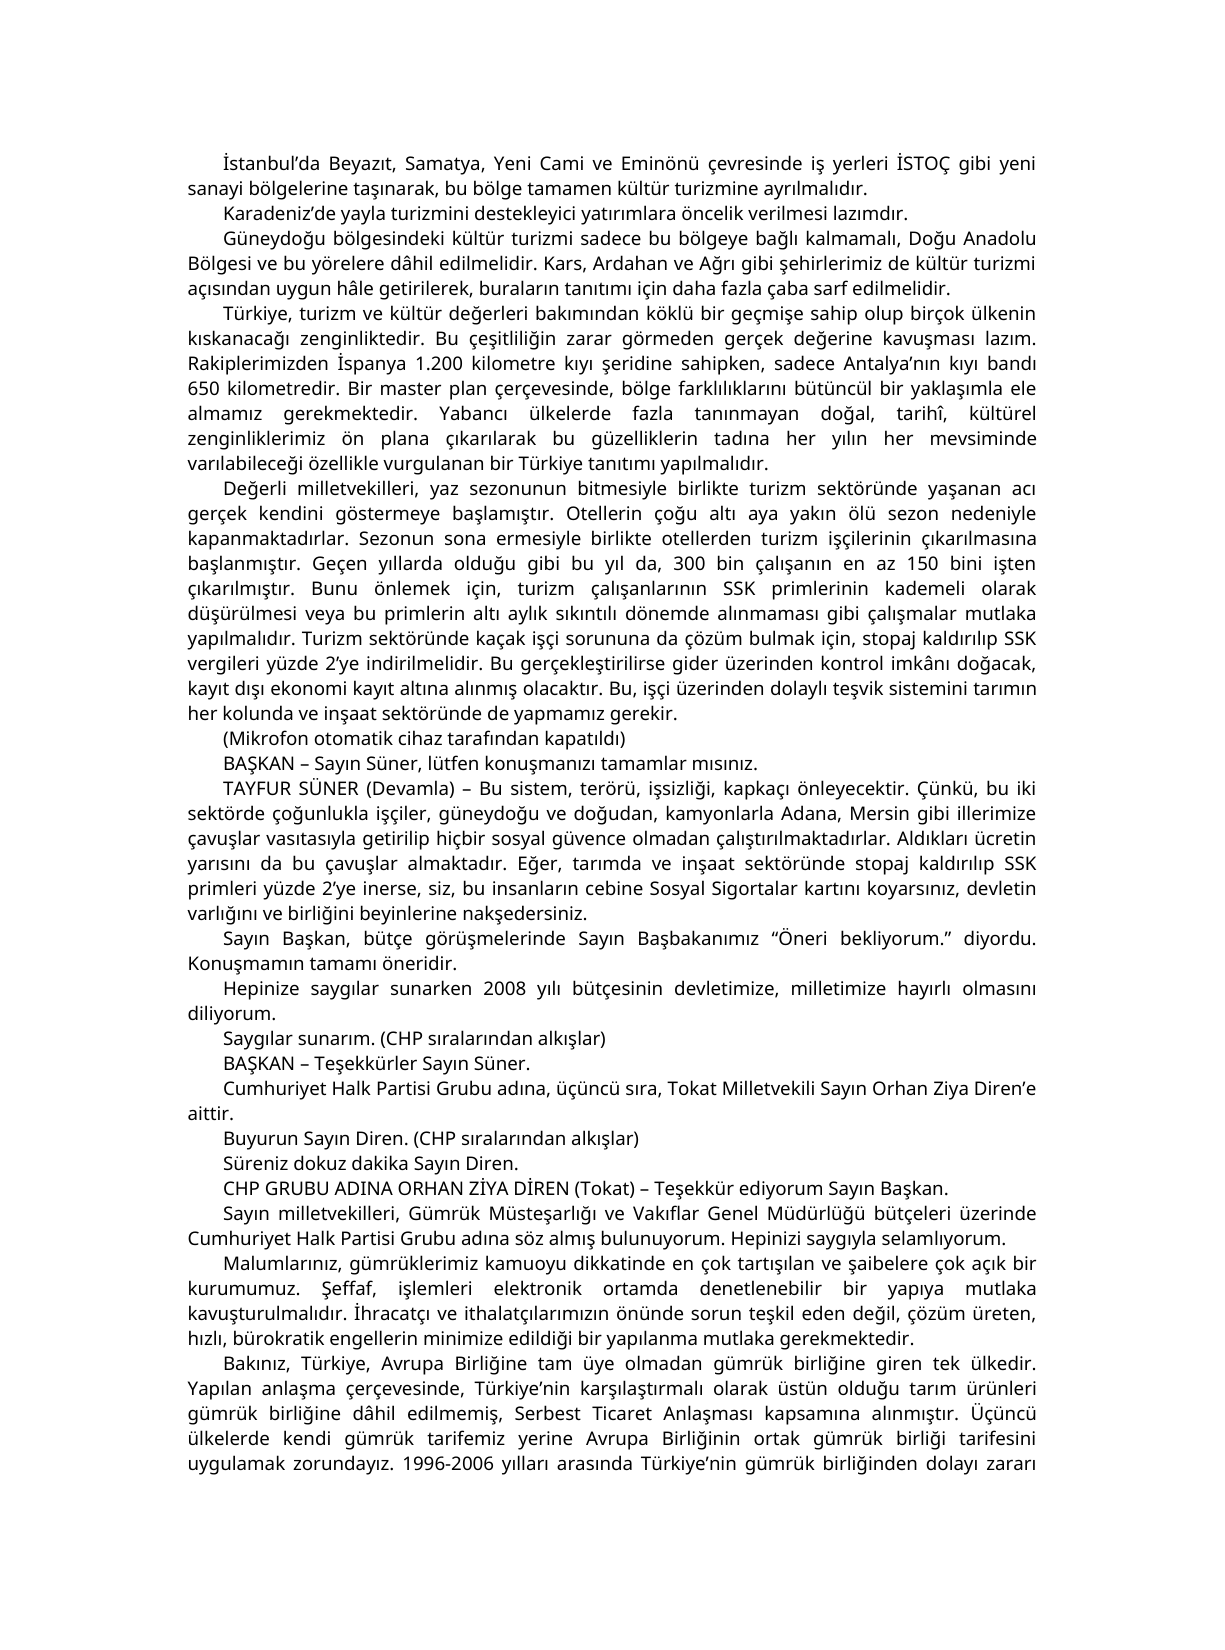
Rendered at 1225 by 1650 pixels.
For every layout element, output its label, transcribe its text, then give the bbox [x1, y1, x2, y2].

text CHP GRUBU ADINA ORHAN ZİYA DİREN (Tokat) – Teşekkür ediyorum Sayın Başkan. [187, 1175, 1037, 1200]
text TAYFUR SÜNER (Devamla) – Bu sistem, terörü, işsizliği, kapkaçı önleyecektir. Çünkü, bu iki sektörde çoğunlukla işçiler, güneydoğu ve doğudan, kamyonlarla Adana, Mersin gibi illerimize çavuşlar vasıtasıyla getirilip hiçbir sosyal güvence olmadan çalıştırılmaktadırlar. Aldıkları ücretin yarısını da bu çavuşlar almaktadır. Eğer, tarımda ve inşaat sektöründe stopaj kaldırılıp SSK primleri yüzde 2’ye inerse, siz, bu insanların cebine Sosyal Sigortalar kartını koyarsınız, devletin varlığını ve birliğini beyinlerine nakşedersiniz. [187, 775, 1037, 925]
text Hepinize saygılar sunarken 2008 yılı bütçesinin devletimize, milletimize hayırlı olmasını diliyorum. [187, 975, 1037, 1025]
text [187, 1350, 1037, 1475]
text BAŞKAN – Teşekkürler Sayın Süner. [187, 1050, 1037, 1075]
text Güneydoğu bölgesindeki kültür turizmi sadece bu bölgeye bağlı kalmamalı, Doğu Anadolu Bölgesi ve bu yörelere dâhil edilmelidir. Kars, Ardahan ve Ağrı gibi şehirlerimiz de kültür turizmi açısından uygun hâle getirilerek, buraların tanıtımı için daha fazla çaba sarf edilmelidir. [187, 225, 1037, 300]
text Süreniz dokuz dakika Sayın Diren. [187, 1150, 1037, 1175]
text Malumlarınız, gümrüklerimiz kamuoyu dikkatinde en çok tartışılan ve şaibelere çok açık bir kurumumuz. Şeffaf, işlemleri elektronik ortamda denetlenebilir bir yapıya mutlaka kavuşturulmalıdır. İhracatçı ve ithalatçılarımızın önünde sorun teşkil eden değil, çözüm üreten, hızlı, bürokratik engellerin minimize edildiği bir yapılanma mutlaka gerekmektedir. [187, 1250, 1037, 1350]
text İstanbul’da Beyazıt, Samatya, Yeni Cami ve Eminönü çevresinde iş yerleri İSTOÇ gibi yeni sanayi bölgelerine taşınarak, bu bölge tamamen kültür turizmine ayrılmalıdır. [187, 150, 1037, 200]
text Cumhuriyet Halk Partisi Grubu adına, üçüncü sıra, Tokat Milletvekili Sayın Orhan Ziya Diren’e aittir. [187, 1075, 1037, 1125]
text Türkiye, turizm ve kültür değerleri bakımından köklü bir geçmişe sahip olup birçok ülkenin kıskanacağı zenginliktedir. Bu çeşitliliğin zarar görmeden gerçek değerine kavuşması lazım. Rakiplerimizden İspanya 1.200 kilometre kıyı şeridine sahipken, sadece Antalya’nın kıyı bandı 650 kilometredir. Bir master plan çerçevesinde, bölge farklılıklarını bütüncül bir yaklaşımla ele almamız gerekmektedir. Yabancı ülkelerde fazla tanınmayan doğal, tarihî, kültürel zenginliklerimiz ön plana çıkarılarak bu güzelliklerin tadına her yılın her mevsiminde varılabileceği özellikle vurgulanan bir Türkiye tanıtımı yapılmalıdır. [187, 300, 1037, 475]
text Sayın Başkan, bütçe görüşmelerinde Sayın Başbakanımız “Öneri bekliyorum.” diyordu. Konuşmamın tamamı öneridir. [187, 925, 1037, 975]
text Değerli milletvekilleri, yaz sezonunun bitmesiyle birlikte turizm sektöründe yaşanan acı gerçek kendini göstermeye başlamıştır. Otellerin çoğu altı aya yakın ölü sezon nedeniyle kapanmaktadırlar. Sezonun sona ermesiyle birlikte otellerden turizm işçilerinin çıkarılmasına başlanmıştır. Geçen yıllarda olduğu gibi bu yıl da, 300 bin çalışanın en az 150 bini işten çıkarılmıştır. Bunu önlemek için, turizm çalışanlarının SSK primlerinin kademeli olarak düşürülmesi veya bu primlerin altı aylık sıkıntılı dönemde alınmaması gibi çalışmalar mutlaka yapılmalıdır. Turizm sektöründe kaçak işçi sorununa da çözüm bulmak için, stopaj kaldırılıp SSK vergileri yüzde 2’ye indirilmelidir. Bu gerçekleştirilirse gider üzerinden kontrol imkânı doğacak, kayıt dışı ekonomi kayıt altına alınmış olacaktır. Bu, işçi üzerinden dolaylı teşvik sistemini tarımın her kolunda ve inşaat sektöründe de yapmamız gerekir. [187, 475, 1037, 725]
text Sayın milletvekilleri, Gümrük Müsteşarlığı ve Vakıflar Genel Müdürlüğü bütçeleri üzerinde Cumhuriyet Halk Partisi Grubu adına söz almış bulunuyorum. Hepinizi saygıyla selamlıyorum. [187, 1200, 1037, 1250]
text Karadeniz’de yayla turizmini destekleyici yatırımlara öncelik verilmesi lazımdır. [187, 200, 1037, 225]
text Saygılar sunarım. (CHP sıralarından alkışlar) [187, 1025, 1037, 1050]
text Buyurun Sayın Diren. (CHP sıralarından alkışlar) [187, 1125, 1037, 1150]
text BAŞKAN – Sayın Süner, lütfen konuşmanızı tamamlar mısınız. [187, 750, 1037, 775]
text (Mikrofon otomatik cihaz tarafından kapatıldı) [187, 725, 1037, 750]
